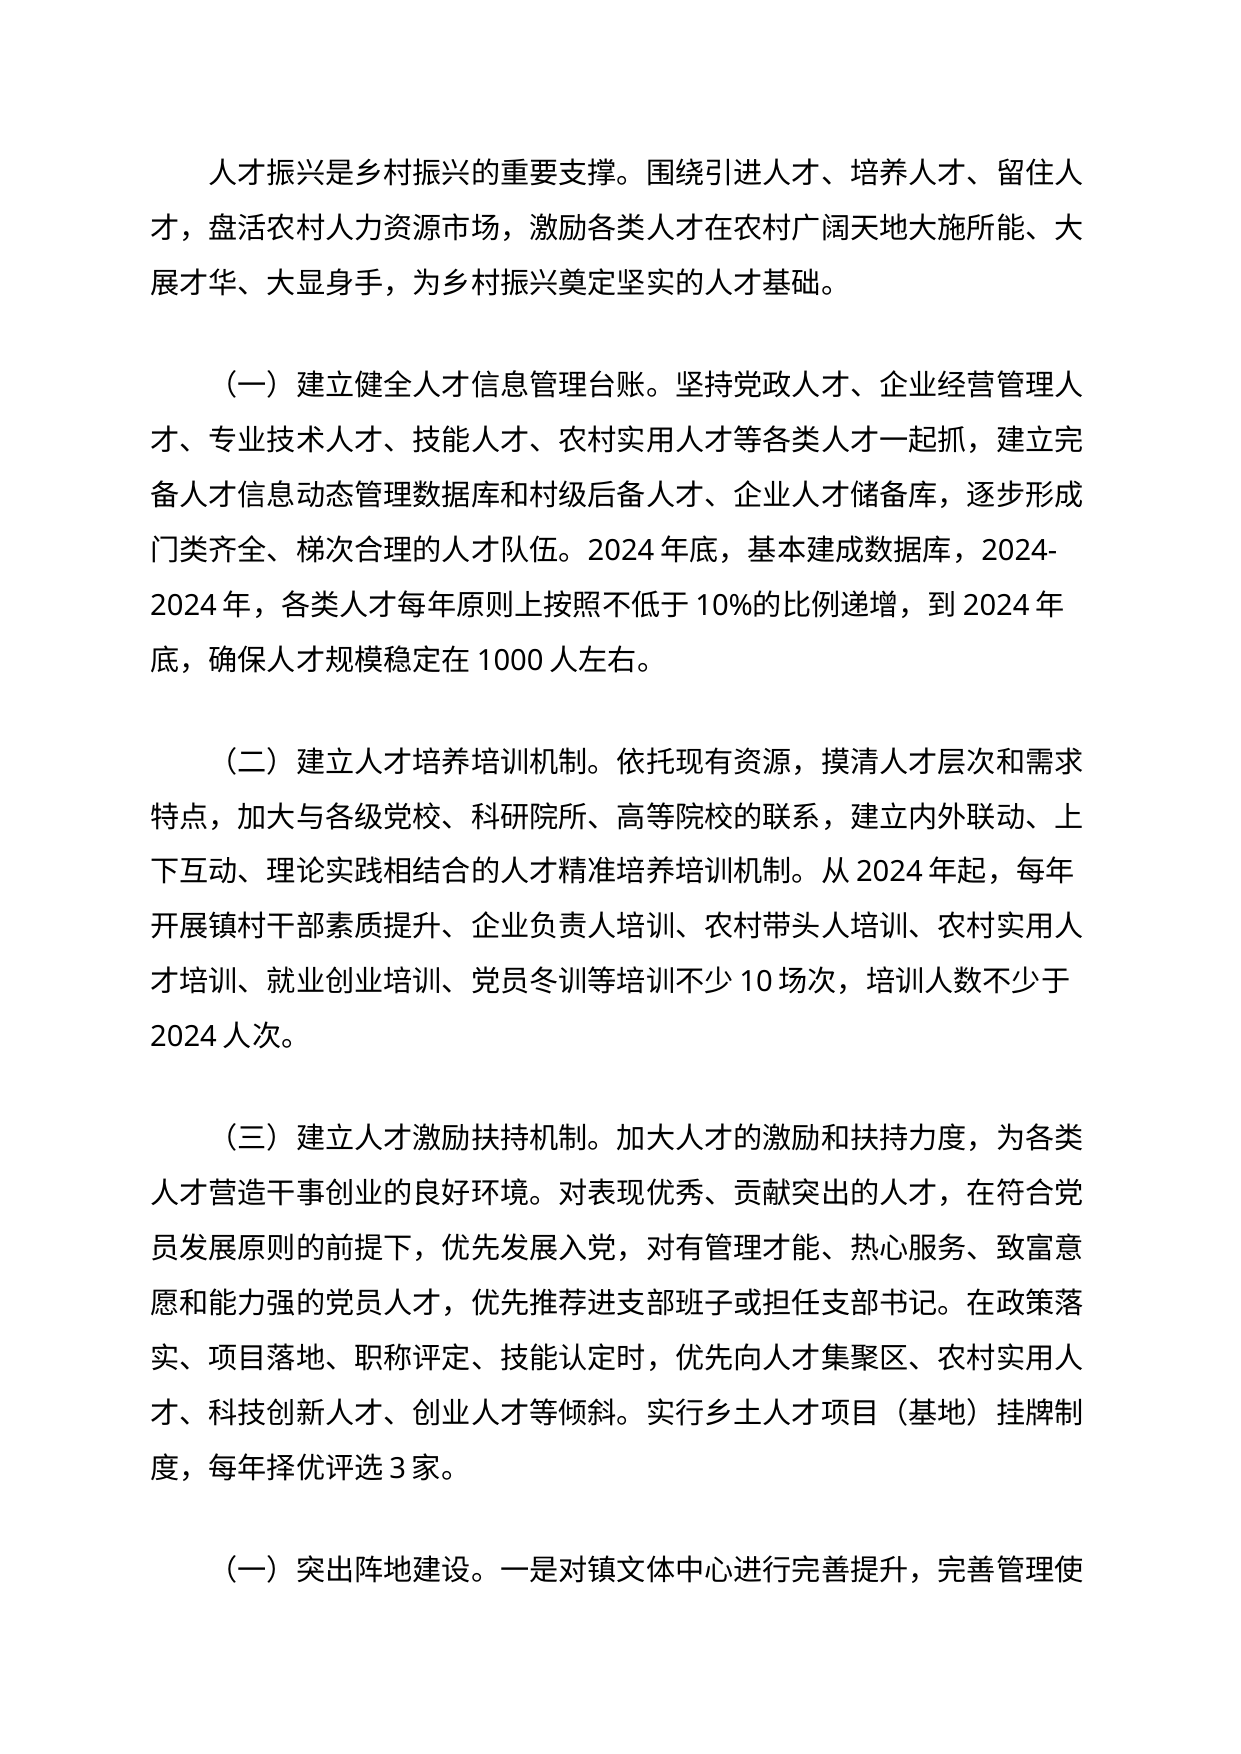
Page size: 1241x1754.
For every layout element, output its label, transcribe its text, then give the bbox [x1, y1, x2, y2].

text （三）建立人才激励扶持机制。加大人才的激励和扶持力度，为各类人才营造干事创业的良好环境。对表现优秀、贡献突出的人才，在符合党员发展原则的前提下，优先发展入党，对有管理才能、热心服务、致富意愿和能力强的党员人才，优先推荐进支部班子或担任支部书记。在政策落实、项目落地、职称评定、技能认定时，优先向人才集聚区、农村实用人才、科技创新人才、创业人才等倾斜。实行乡土人才项目（基地）挂牌制度，每年择优评选3家。 [150, 1115, 1090, 1487]
text （二）建立人才培养培训机制。依托现有资源，摸清人才层次和需求特点，加大与各级党校、科研院所、高等院校的联系，建立内外联动、上下互动、理论实践相结合的人才精准培养培训机制。从2024年起，每年开展镇村干部素质提升、企业负责人培训、农村带头人培训、农村实用人才培训、就业创业培训、党员冬训等培训不少10场次，培训人数不少于2024人次。 [150, 738, 1090, 1055]
text （一）建立健全人才信息管理台账。坚持党政人才、企业经营管理人才、专业技术人才、技能人才、农村实用人才等各类人才一起抓，建立完备人才信息动态管理数据库和村级后备人才、企业人才储备库，逐步形成门类齐全、梯次合理的人才队伍。2024年底，基本建成数据库，2024-2024年，各类人才每年原则上按照不低于10%的比例递增，到2024年底，确保人才规模稳定在1000人左右。 [150, 362, 1090, 679]
text 人才振兴是乡村振兴的重要支撑。围绕引进人才、培养人才、留住人才，盘活农村人力资源市场，激励各类人才在农村广阔天地大施所能、大展才华、大显身手，为乡村振兴奠定坚实的人才基础。 [150, 150, 1090, 302]
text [150, 1546, 1090, 1588]
